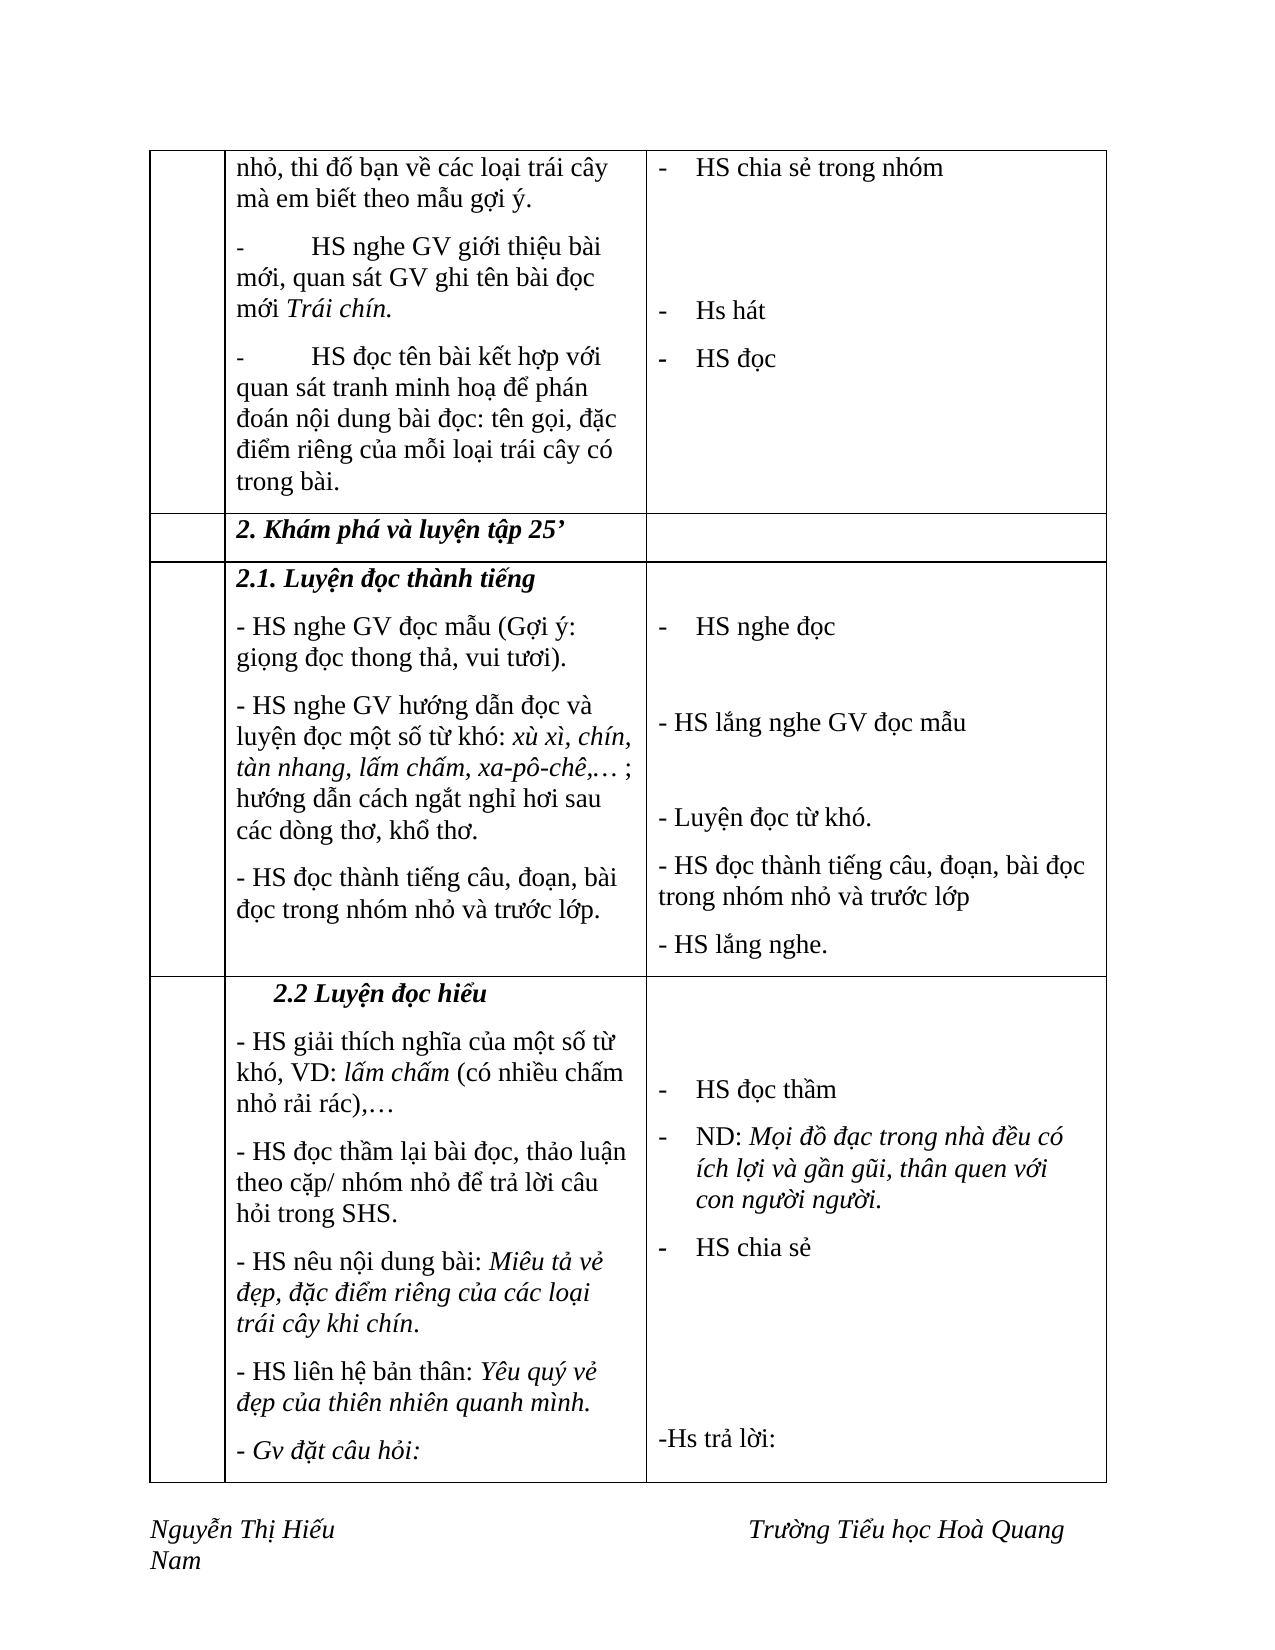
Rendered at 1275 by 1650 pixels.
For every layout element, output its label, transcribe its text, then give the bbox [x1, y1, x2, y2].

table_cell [647, 977, 1106, 1482]
table_cell [151, 151, 224, 512]
table_cell [647, 514, 1106, 561]
table_cell [151, 514, 224, 561]
table_cell [151, 977, 224, 1482]
table_cell [151, 563, 224, 976]
table_cell 2.1. Luyện đọc thành tiếng - HS nghe GV đọc mẫu (Gợi ý: giọng đọc thong thả, vui tươi). - HS nghe GV hướng dẫn đọc và luyện đọc một số từ khó: xù xì, chín, tàn nhang, lấm chấm, xa-pô-chê,… ; hướng dẫn cách ngắt nghỉ hơi sau các dòng thơ, khổ thơ. - HS đọc thành tiếng câu, đoạn, bài đọc trong nhóm nhỏ và trước lớp. [226, 563, 646, 976]
table_cell 2. Khám phá và luyện tập 25’ [226, 514, 646, 561]
table_cell HS nghe đọc - HS lắng nghe GV đọc mẫu - Luyện đọc từ khó. - HS đọc thành tiếng câu, đoạn, bài đọc trong nhóm nhỏ và trước lớp - HS lắng nghe. [647, 563, 1106, 976]
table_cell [226, 151, 646, 512]
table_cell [226, 977, 646, 1482]
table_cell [647, 151, 1106, 512]
